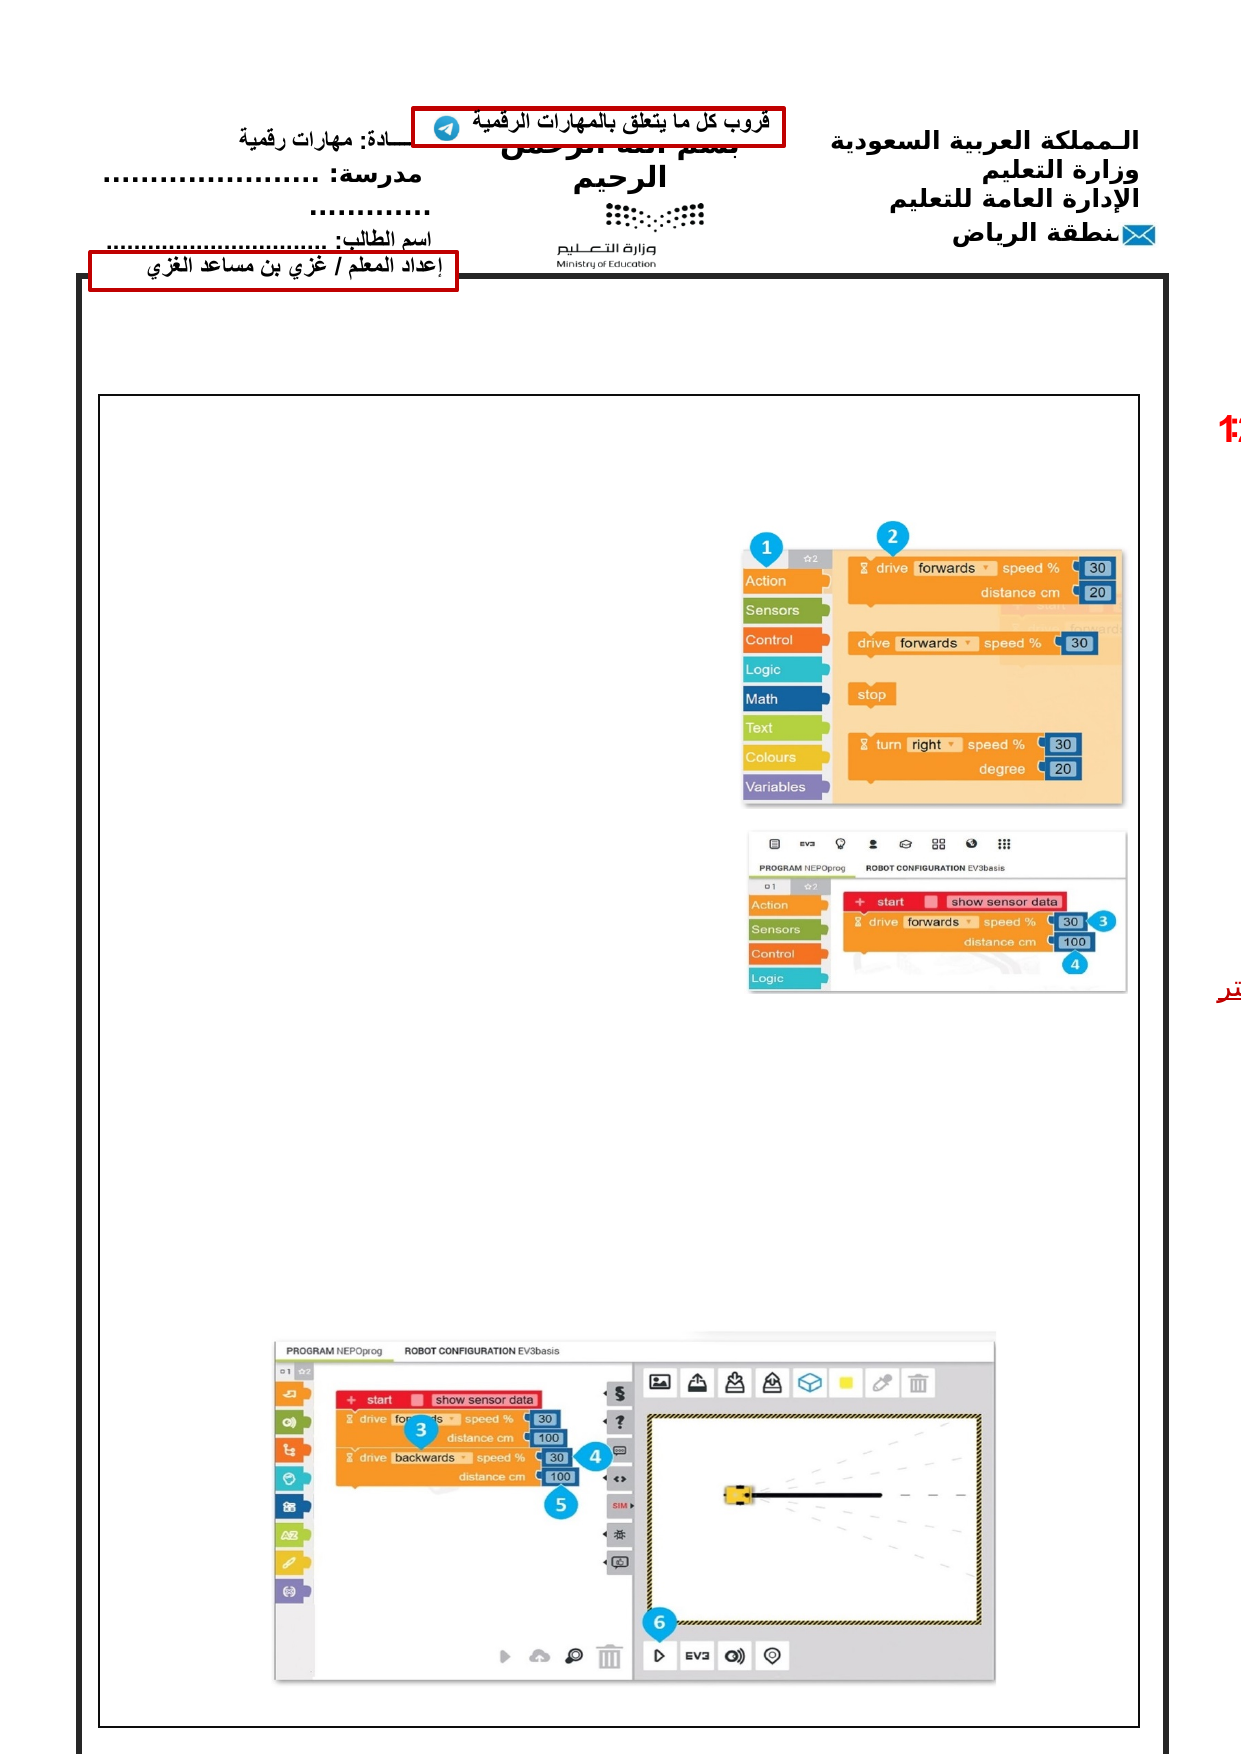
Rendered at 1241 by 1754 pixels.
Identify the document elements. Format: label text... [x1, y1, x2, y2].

table_header المــــادة: مهارات رقمية مدرسة: .................................... اسم الطالب: ................................ [89, 126, 443, 250]
picture [738, 520, 1133, 809]
table_header الـمملكة العربية السعودية وزارة التعليم الإدارة العامة للتعليم بمنطقة الرياض [797, 126, 1151, 273]
picture [433, 113, 460, 141]
table_header بسم الله الرحمن الرحيم [443, 126, 797, 273]
picture [1118, 222, 1159, 248]
picture [743, 828, 1128, 994]
picture [271, 1329, 997, 1690]
picture [557, 203, 704, 269]
